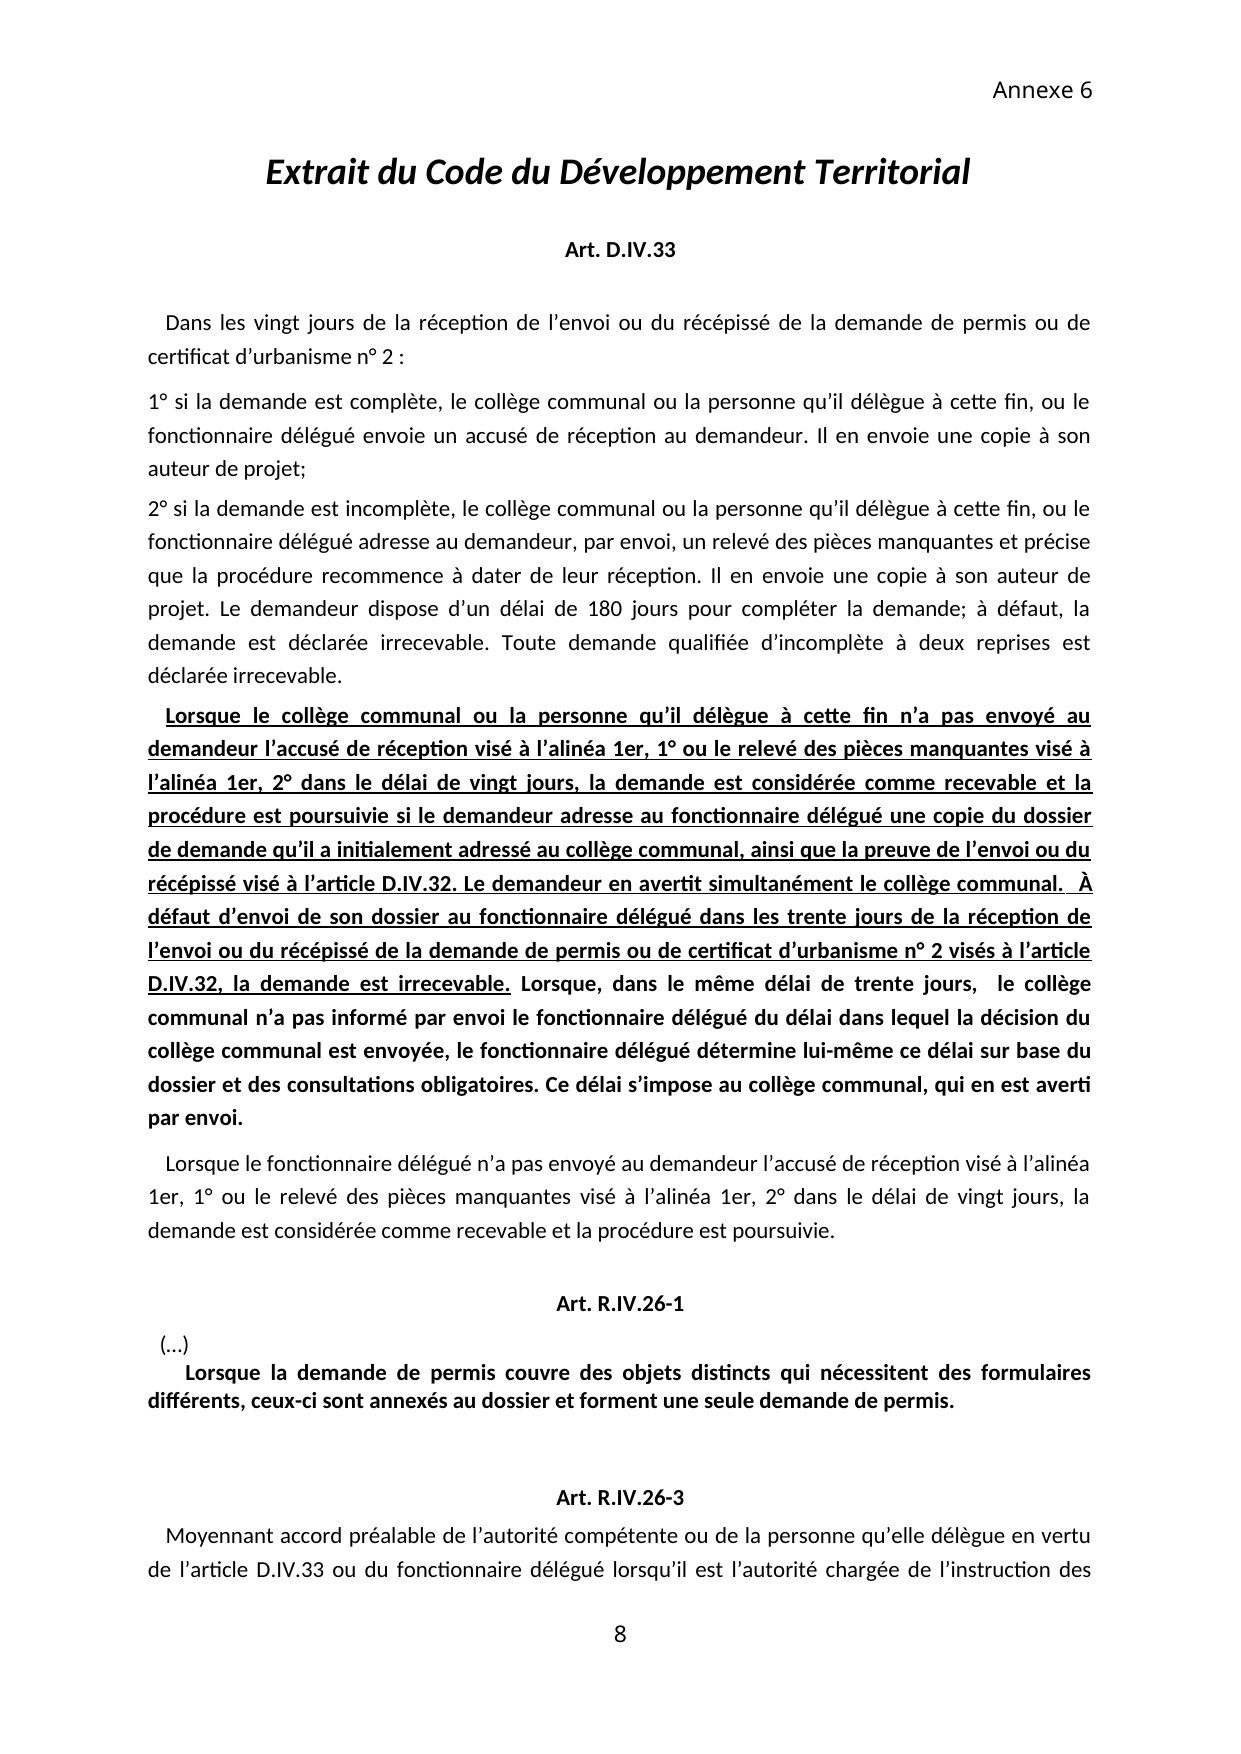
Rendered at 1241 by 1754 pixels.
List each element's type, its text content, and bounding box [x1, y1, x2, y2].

text Dans les vingt jours de la réception de l’envoi ou du récépissé de la demande de permis ou de certificat d’urbanisme n° 2 : [148, 308, 1093, 370]
text Art. R.IV.26-1 [148, 1289, 1093, 1317]
text Art. R.IV.26-3 [148, 1483, 1093, 1511]
text (…) [148, 1330, 1093, 1358]
text Lorsque la demande de permis couvre des objets distincts qui nécessitent des formulaires différents, ceux-ci sont annexés au dossier et forment une seule demande de permis. [148, 1358, 1093, 1414]
text Art. D.IV.33 [148, 235, 1093, 263]
text 1° si la demande est complète, le collège communal ou la personne qu’il délègue à cette fin, ou le fonctionnaire délégué envoie un accusé de réception au demandeur. Il en envoie une copie à son auteur de projet; [148, 387, 1093, 482]
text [148, 1522, 1093, 1583]
text Lorsque le collège communal ou la personne qu’il délègue à cette fin n’a pas envoyé au demandeur l’accusé de réception visé à l’alinéa 1er, 1° ou le relevé des pièces manquantes visé à l’alinéa 1er, 2° dans le délai de vingt jours, la demande est considérée comme recevable et la procédure est poursuivie si le demandeur adresse au fonctionnaire délégué une copie du dossier de demande qu’il a initialement adressé au collège communal, ainsi que la preuve de l’envoi ou du récépissé visé à l’article D.IV.32. Le demandeur en avertit simultanément le collège communal. À défaut d’envoi de son dossier au fonctionnaire délégué dans les trente jours de la réception de l’envoi ou du récépissé de la demande de permis ou de certificat d’urbanisme n° 2 visés à l’article D.IV.32, la demande est irrecevable. Lorsque, dans le même délai de trente jours, le collège communal n’a pas informé par envoi le fonctionnaire délégué du délai dans lequel la décision du collège communal est envoyée, le fonctionnaire délégué détermine lui-même ce délai sur base du dossier et des consultations obligatoires. Ce délai s’impose au collège communal, qui en est averti par envoi. [148, 701, 1093, 792]
text Extrait du Code du Développement Territorial [148, 148, 1093, 193]
text Lorsque le collège communal ou la personne qu’il délègue à cette fin n’a pas envoyé au demandeur l’accusé de réception visé à l’alinéa 1er, 1° ou le relevé des pièces manquantes visé à l’alinéa 1er, 2° dans le délai de vingt jours, la demande est considérée comme recevable et la procédure est poursuivie si le demandeur adresse au fonctionnaire délégué une copie du dossier de demande qu’il a initialement adressé au collège communal, ainsi que la preuve de l’envoi ou du récépissé visé à l’article D.IV.32. Le demandeur en avertit simultanément le collège communal. À défaut d’envoi de son dossier au fonctionnaire délégué dans les trente jours de la réception de l’envoi ou du récépissé de la demande de permis ou de certificat d’urbanisme n° 2 visés à l’article D.IV.32, la demande est irrecevable. Lorsque, dans le même délai de trente jours, le collège communal n’a pas informé par envoi le fonctionnaire délégué du délai dans lequel la décision du collège communal est envoyée, le fonctionnaire délégué détermine lui-même ce délai sur base du dossier et des consultations obligatoires. Ce délai s’impose au collège communal, qui en est averti par envoi. [148, 894, 1093, 1132]
text Lorsque le fonctionnaire délégué n’a pas envoyé au demandeur l’accusé de réception visé à l’alinéa 1er, 1° ou le relevé des pièces manquantes visé à l’alinéa 1er, 2° dans le délai de vingt jours, la demande est considérée comme recevable et la procédure est poursuivie. [148, 1149, 1093, 1244]
text 2° si la demande est incomplète, le collège communal ou la personne qu’il délègue à cette fin, ou le fonctionnaire délégué adresse au demandeur, par envoi, un relevé des pièces manquantes et précise que la procédure recommence à dater de leur réception. Il en envoie une copie à son auteur de projet. Le demandeur dispose d’un délai de 180 jours pour compléter la demande; à défaut, la demande est déclarée irrecevable. Toute demande qualifiée d’incomplète à deux reprises est déclarée irrecevable. [148, 494, 1093, 689]
